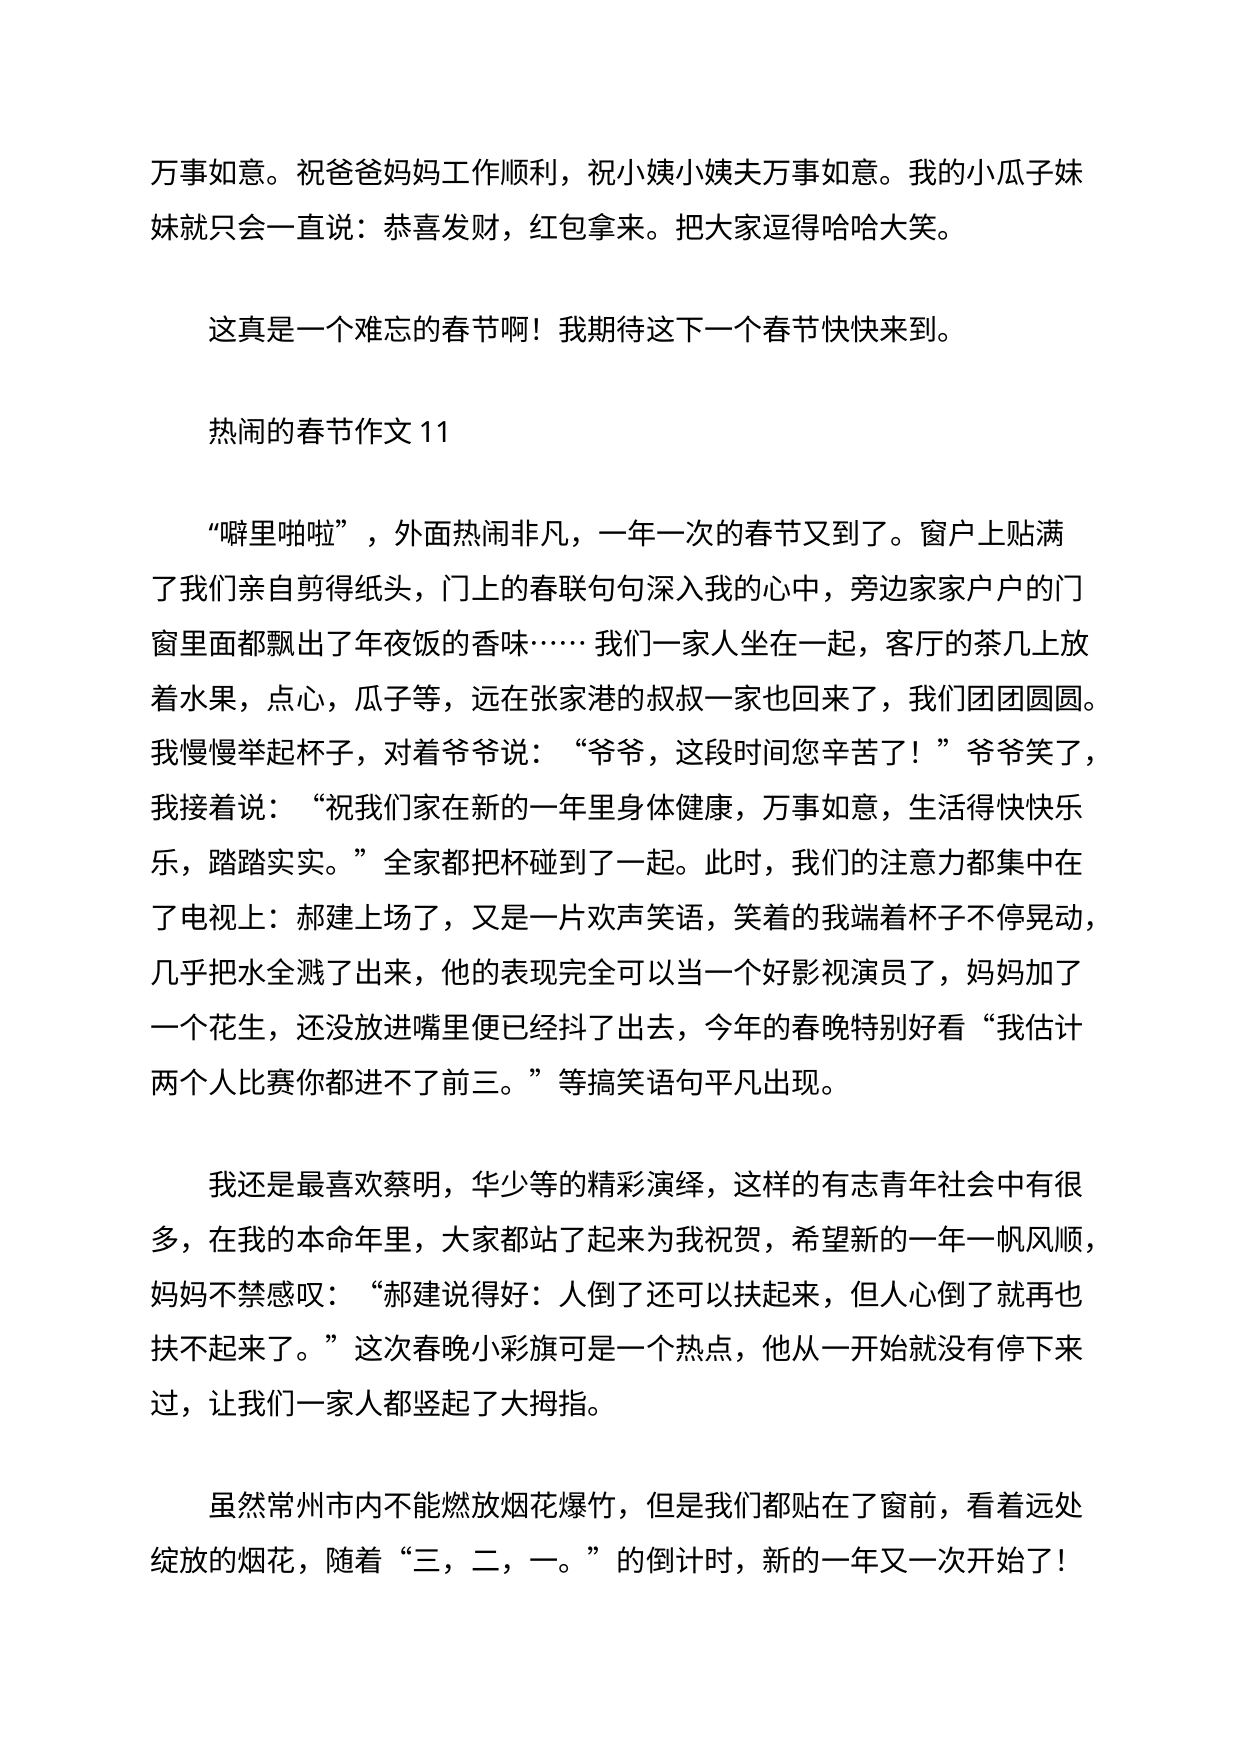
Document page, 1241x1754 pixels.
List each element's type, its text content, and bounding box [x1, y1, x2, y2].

text 这真是一个难忘的春节啊！我期待这下一个春节快快来到。 [150, 307, 1090, 349]
text “噼里啪啦”，外面热闹非凡，一年一次的春节又到了。窗户上贴满了我们亲自剪得纸头，门上的春联句句深入我的心中，旁边家家户户的门窗里面都飘出了年夜饭的香味…… 我们一家人坐在一起，客厅的茶几上放着水果，点心，瓜子等，远在张家港的叔叔一家也回来了，我们团团圆圆。我慢慢举起杯子，对着爷爷说：“爷爷，这段时间您辛苦了！”爷爷笑了，我接着说：“祝我们家在新的一年里身体健康，万事如意，生活得快快乐乐，踏踏实实。”全家都把杯碰到了一起。此时，我们的注意力都集中在了电视上：郝建上场了，又是一片欢声笑语，笑着的我端着杯子不停晃动，几乎把水全溅了出来，他的表现完全可以当一个好影视演员了，妈妈加了一个花生，还没放进嘴里便已经抖了出去，今年的春晚特别好看“我估计两个人比赛你都进不了前三。”等搞笑语句平凡出现。 [150, 510, 1090, 1102]
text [150, 150, 1090, 247]
text 虽然常州市内不能燃放烟花爆竹，但是我们都贴在了窗前，看着远处绽放的烟花，随着“三，二，一。”的倒计时，新的一年又一次开始了！ [150, 1483, 1090, 1580]
text 热闹的春节作文11 [150, 408, 1090, 451]
text 我还是最喜欢蔡明，华少等的精彩演绎，这样的有志青年社会中有很多，在我的本命年里，大家都站了起来为我祝贺，希望新的一年一帆风顺，妈妈不禁感叹：“郝建说得好：人倒了还可以扶起来，但人心倒了就再也扶不起来了。”这次春晚小彩旗可是一个热点，他从一开始就没有停下来过，让我们一家人都竖起了大拇指。 [150, 1161, 1090, 1423]
